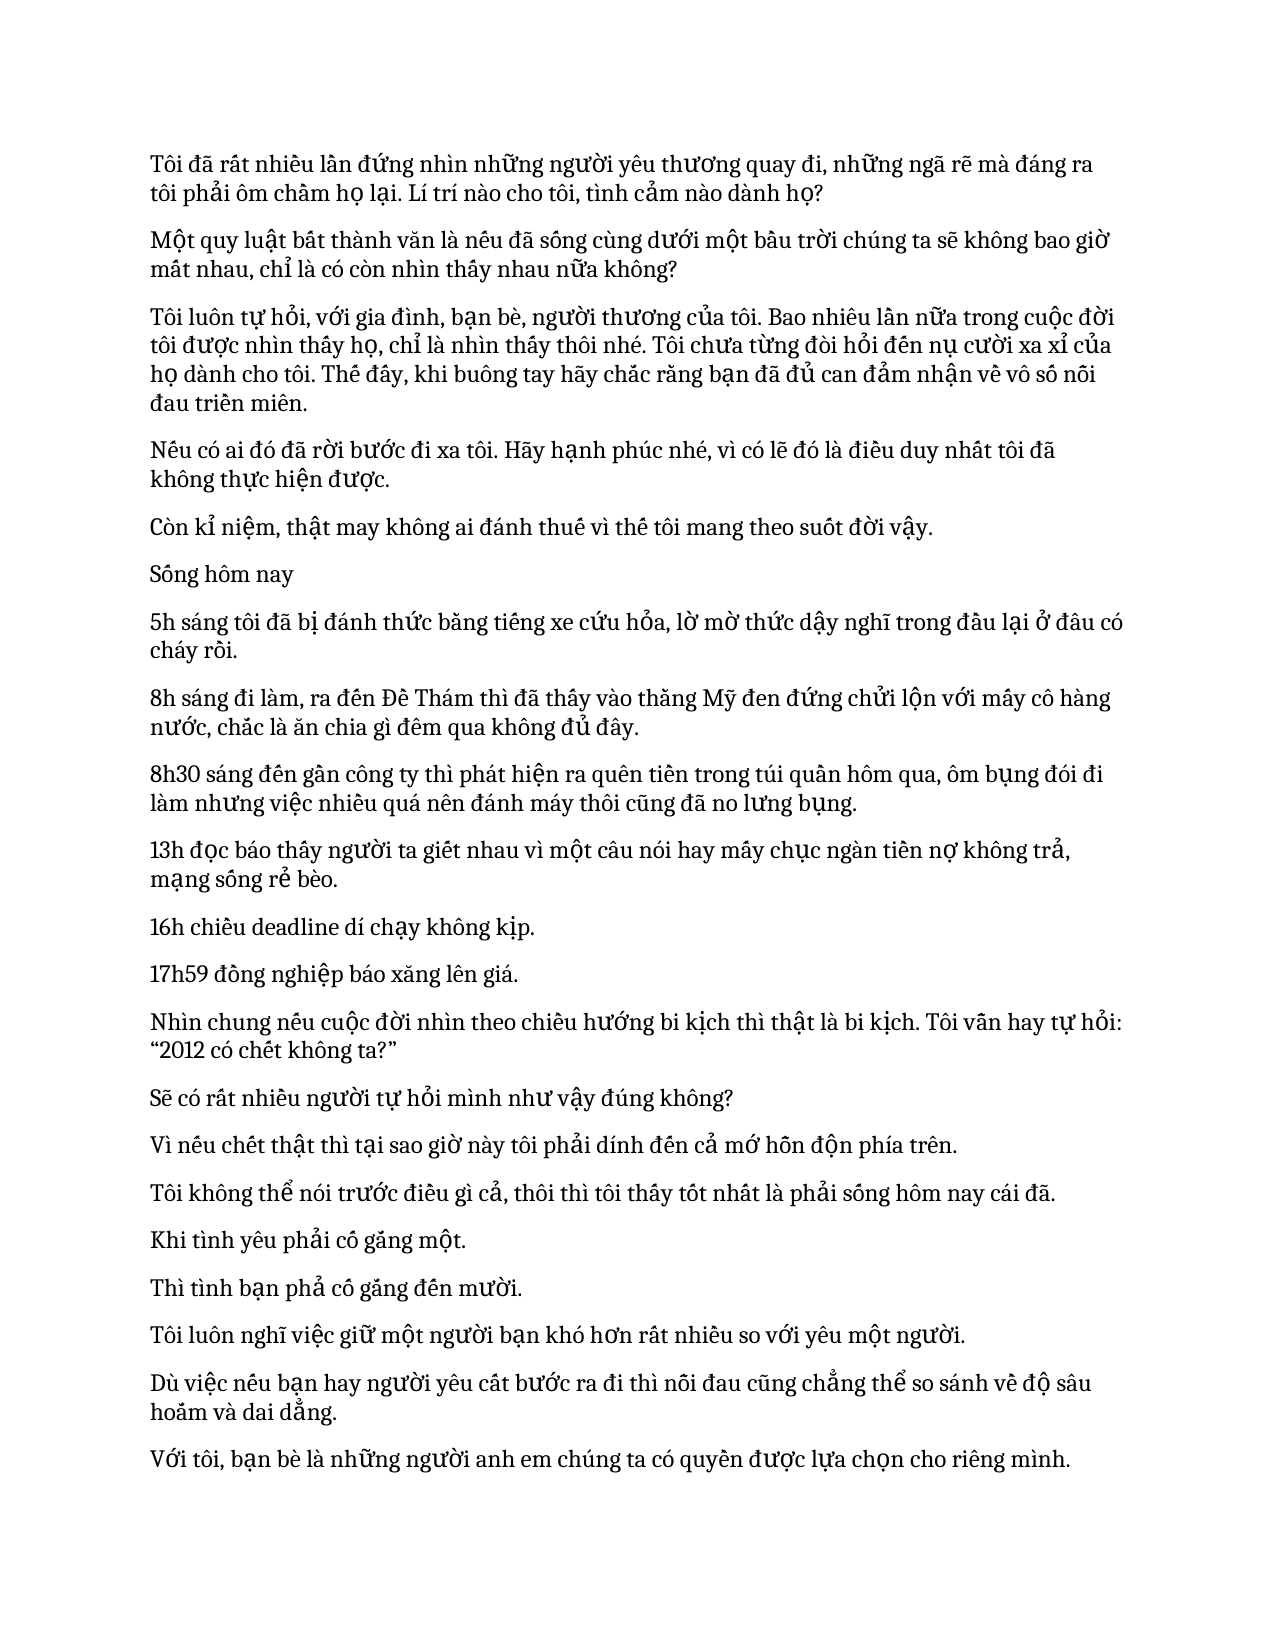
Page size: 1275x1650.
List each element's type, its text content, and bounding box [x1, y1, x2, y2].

text Sống hôm nay [150, 560, 1125, 589]
text Nhìn chung nếu cuộc đời nhìn theo chiều hướng bi kịch thì thật là bi kịch. Tôi vẫn hay tự hỏi: “2012 có chết không ta?” [150, 1007, 1125, 1065]
text Vì nếu chết thật thì tại sao giờ này tôi phải dính đến cả mớ hỗn độn phía trên. [150, 1131, 1125, 1160]
text Sẽ có rất nhiều người tự hỏi mình như vậy đúng không? [150, 1084, 1125, 1112]
text Thì tình bạn phả cố gắng đến mười. [150, 1274, 1125, 1302]
text Còn kỉ niệm, thật may không ai đánh thuế vì thế tôi mang theo suốt đời vậy. [150, 512, 1125, 541]
text Một quy luật bất thành văn là nếu đã sống cùng dưới một bầu trời chúng ta sẽ không bao giờ mất nhau, chỉ là có còn nhìn thấy nhau nữa không? [150, 226, 1125, 284]
text 8h30 sáng đến gần công ty thì phát hiện ra quên tiền trong túi quần hôm qua, ôm bụng đói đi làm nhưng việc nhiều quá nên đánh máy thôi cũng đã no lưng bụng. [150, 760, 1125, 817]
text Dù việc nếu bạn hay người yêu cất bước ra đi thì nỗi đau cũng chẳng thể so sánh về độ sâu hoắm và dai dẳng. [150, 1369, 1125, 1426]
text Với tôi, bạn bè là những người anh em chúng ta có quyền được lựa chọn cho riêng mình. [150, 1445, 1125, 1474]
text Tôi không thể nói trước điều gì cả, thôi thì tôi thấy tốt nhất là phải sống hôm nay cái đã. [150, 1179, 1125, 1207]
text 13h đọc báo thấy người ta giết nhau vì một câu nói hay mấy chục ngàn tiền nợ không trả, mạng sống rẻ bèo. [150, 836, 1125, 894]
text 17h59 đồng nghiệp báo xăng lên giá. [150, 960, 1125, 989]
text Nếu có ai đó đã rời bước đi xa tôi. Hãy hạnh phúc nhé, vì có lẽ đó là điều duy nhất tôi đã không thực hiện được. [150, 436, 1125, 494]
text Khi tình yêu phải cố gắng một. [150, 1226, 1125, 1255]
text Tôi luôn tự hỏi, với gia đình, bạn bè, người thương của tôi. Bao nhiêu lần nữa trong cuộc đời tôi được nhìn thấy họ, chỉ là nhìn thấy thôi nhé. Tôi chưa từng đòi hỏi đến nụ cười xa xỉ của họ dành cho tôi. Thế đấy, khi buông tay hãy chắc rằng bạn đã đủ can đảm nhận về vô số nỗi đau triền miên. [150, 302, 1125, 417]
text Tôi luôn nghĩ việc giữ một người bạn khó hơn rất nhiều so với yêu một người. [150, 1321, 1125, 1350]
text 5h sáng tôi đã bị đánh thức bằng tiếng xe cứu hỏa, lờ mờ thức dậy nghĩ trong đầu lại ở đâu có cháy rồi. [150, 607, 1125, 665]
text 8h sáng đi làm, ra đến Đề Thám thì đã thấy vào thằng Mỹ đen đứng chửi lộn với mấy cô hàng nước, chắc là ăn chia gì đêm qua không đủ đây. [150, 684, 1125, 741]
text Tôi đã rất nhiều lần đứng nhìn những người yêu thương quay đi, những ngã rẽ mà đáng ra tôi phải ôm chầm họ lại. Lí trí nào cho tôi, tình cảm nào dành họ? [150, 150, 1125, 207]
text 16h chiều deadline dí chạy không kịp. [150, 912, 1125, 941]
